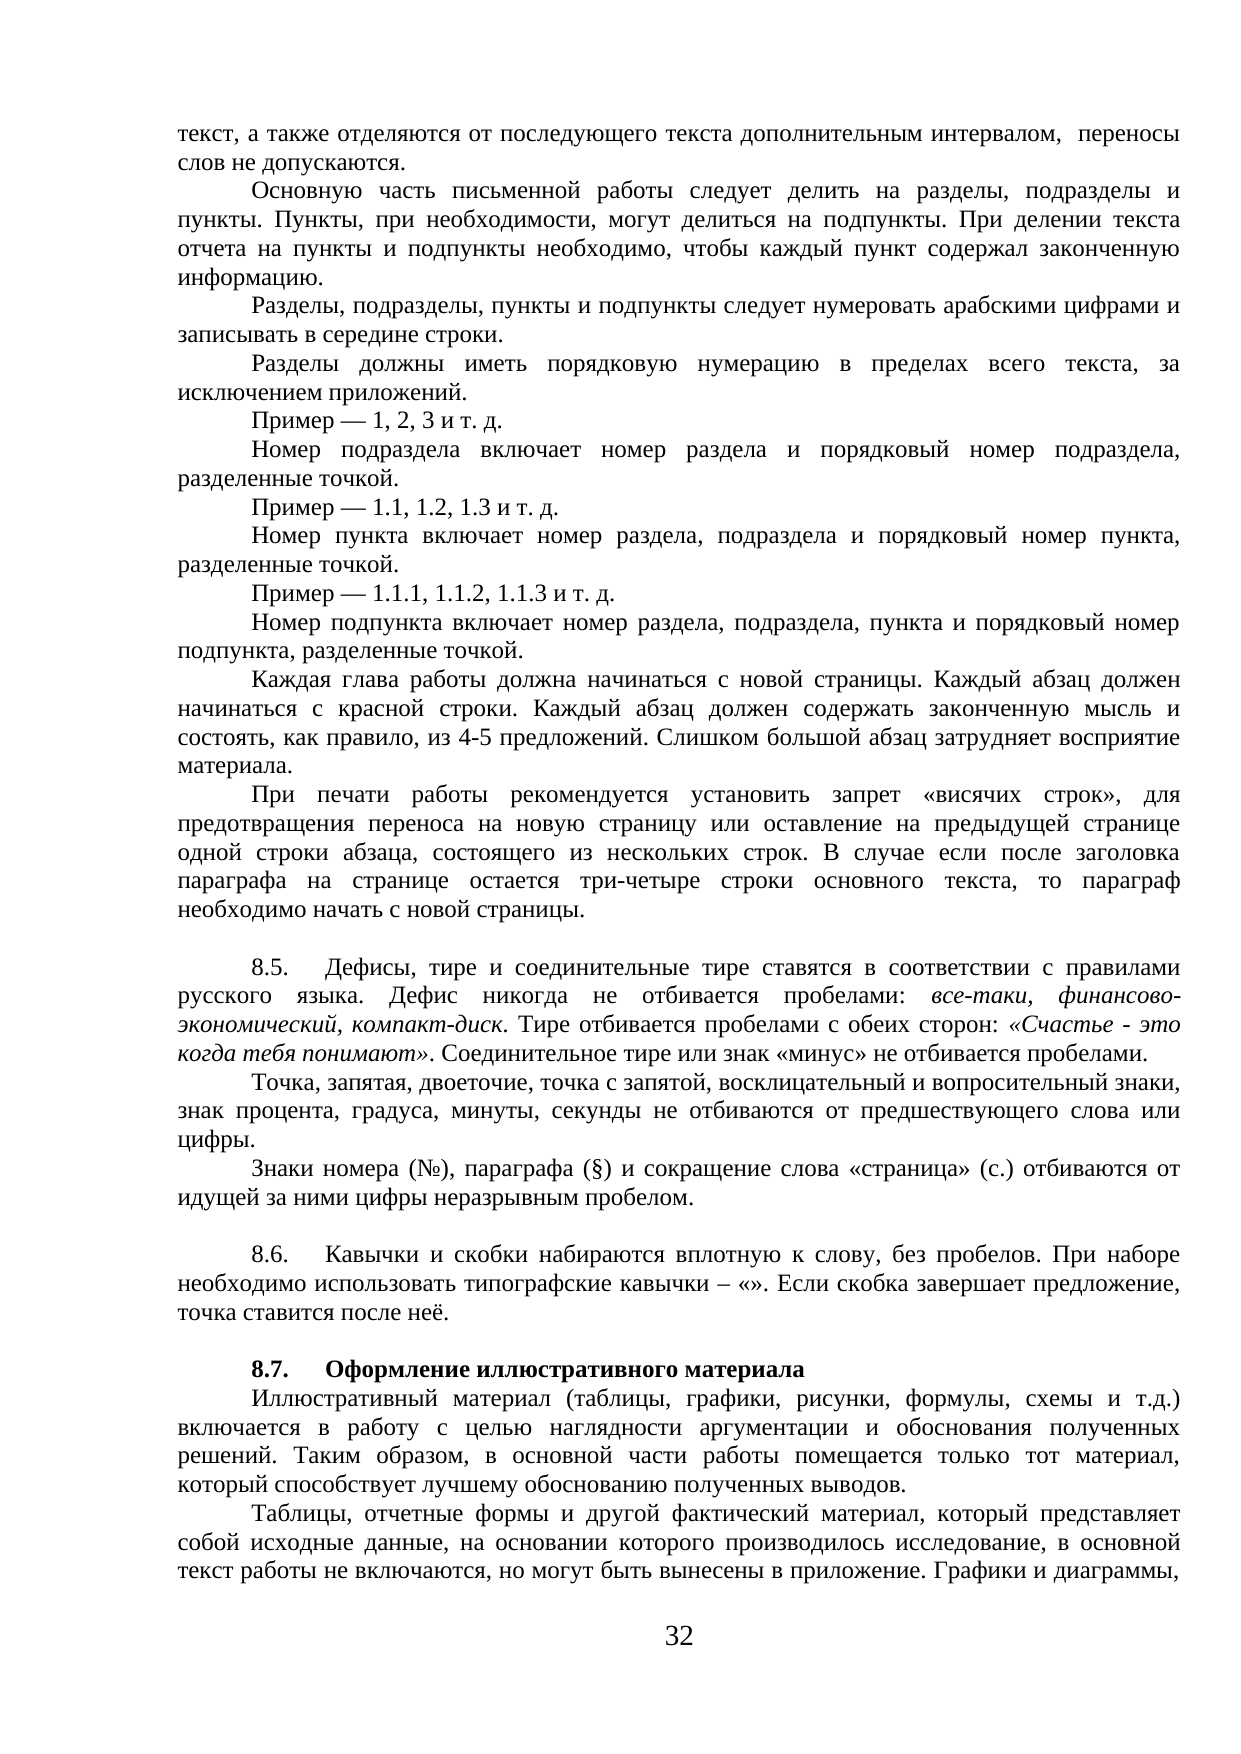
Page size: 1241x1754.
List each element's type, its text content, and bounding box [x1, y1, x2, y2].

text Каждая глава работы должна начинаться с новой страницы. Каждый абзац должен начинаться с красной строки. Каждый абзац должен содержать законченную мысль и состоять, как правило, из 4-5 предложений. Слишком большой абзац затрудняет восприятие материала. [177, 664, 1181, 779]
text Разделы должны иметь порядковую нумерацию в пределах всего текста, за исключением приложений. [177, 348, 1181, 406]
text Точка, запятая, двоеточие, точка с запятой, восклицательный и вопросительный знаки, знак процента, градуса, минуты, секунды не отбиваются от предшествующего слова или цифры. [177, 1067, 1181, 1153]
text Пример — 1.1, 1.2, 1.3 и т. д. [177, 492, 1181, 521]
text 8.7. Оформление иллюстративного материала [177, 1354, 1181, 1383]
text Иллюстративный материал (таблицы, графики, рисунки, формулы, схемы и т.д.) включается в работу с целью наглядности аргументации и обоснования полученных решений. Таким образом, в основной части работы помещается только тот материал, который способствует лучшему обоснованию полученных выводов. [177, 1383, 1181, 1498]
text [177, 1498, 1181, 1584]
text 8.6. Кавычки и скобки набираются вплотную к слову, без пробелов. При наборе необходимо использовать типографские кавычки – «». Если скобка завершает предложение, точка ставится после неё. [177, 1239, 1181, 1326]
text При печати работы рекомендуется установить запрет «висячих строк», для предотвращения переноса на новую страницу или оставление на предыдущей странице одной строки абзаца, состоящего из нескольких строк. В случае если после заголовка параграфа на странице остается три-четыре строки основного текста, то параграф необходимо начать с новой страницы. [177, 779, 1181, 923]
text Номер подпункта включает номер раздела, подраздела, пункта и порядковый номер подпункта, разделенные точкой. [177, 607, 1181, 664]
text Номер подраздела включает номер раздела и порядковый номер подраздела, разделенные точкой. [177, 434, 1181, 492]
text 8.5. Дефисы, тире и соединительные тире ставятся в соответствии с правилами русского языка. Дефис никогда не отбивается пробелами: все-таки, финансово-экономический, компакт-диск. Тире отбивается пробелами с обеих сторон: «Счастье - это когда тебя понимают». Соединительное тире или знак «минус» не отбивается пробелами. [177, 952, 1181, 1067]
text Разделы, подразделы, пункты и подпункты следует нумеровать арабскими цифрами и записывать в середине строки. [177, 291, 1181, 348]
text Пример — 1, 2, 3 и т. д. [177, 406, 1181, 434]
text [177, 118, 1181, 176]
text Пример — 1.1.1, 1.1.2, 1.1.3 и т. д. [177, 578, 1181, 607]
text Основную часть письменной работы следует делить на разделы, подразделы и пункты. Пункты, при необходимости, могут делиться на подпункты. При делении текста отчета на пункты и подпункты необходимо, чтобы каждый пункт содержал законченную информацию. [177, 176, 1181, 291]
text Номер пункта включает номер раздела, подраздела и порядковый номер пункта, разделенные точкой. [177, 521, 1181, 578]
text Знаки номера (№), параграфа (§) и сокращение слова «страница» (с.) отбиваются от идущей за ними цифры неразрывным пробелом. [177, 1153, 1181, 1211]
